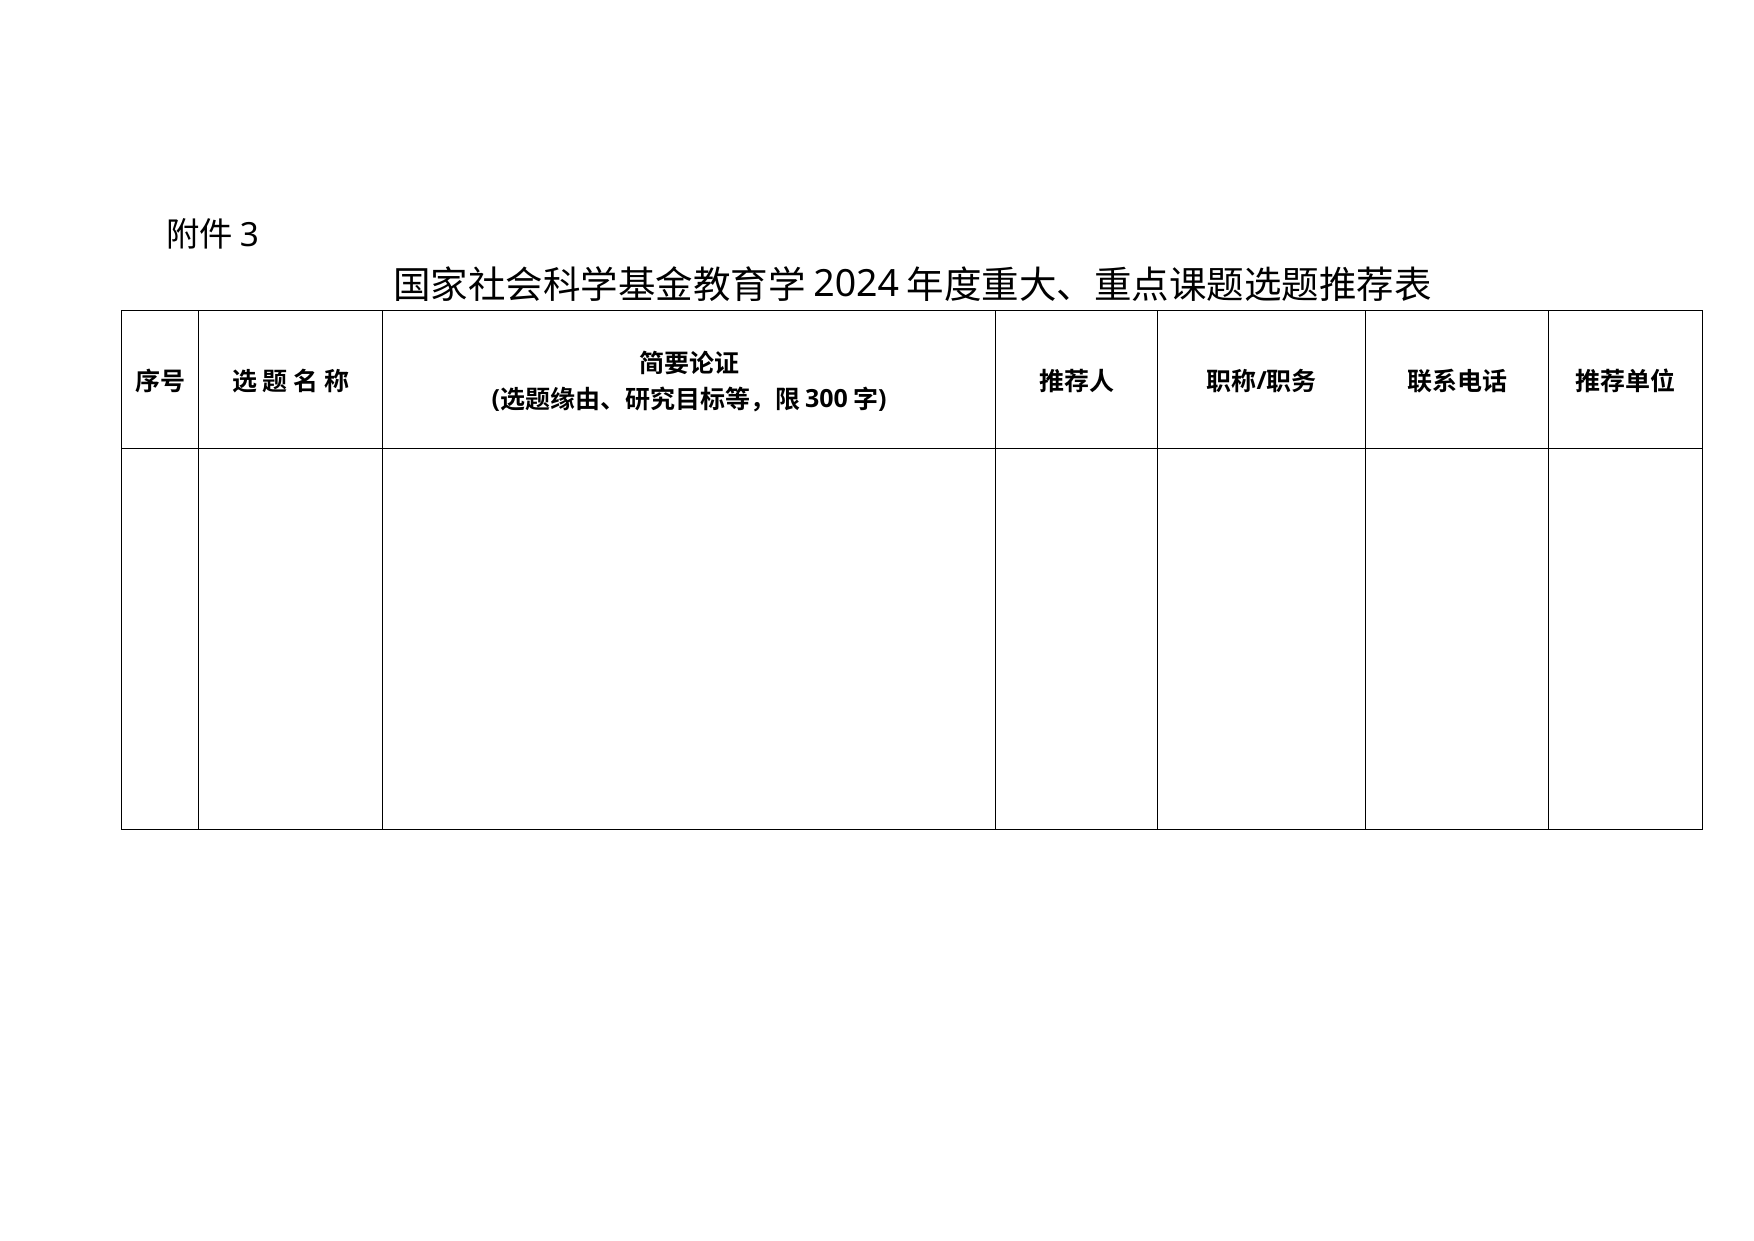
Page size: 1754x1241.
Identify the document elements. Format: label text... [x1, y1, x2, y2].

table_cell [1366, 449, 1548, 829]
table_cell 简要论证 (选题缘由、研究目标等，限300字) [383, 311, 995, 448]
table_cell 推荐单位 [1549, 311, 1702, 448]
table_cell [199, 449, 382, 829]
table_cell [996, 449, 1157, 829]
table_cell 序号 [122, 311, 198, 448]
table_cell [122, 449, 198, 829]
table_cell [383, 449, 995, 829]
table_cell 选 题 名 称 [199, 311, 382, 448]
table_header 附件3 国家社会科学基金教育学2024年度重大、重点课题选题推荐表 [122, 198, 1703, 310]
table_cell 推荐人 [996, 311, 1157, 448]
table_cell [1158, 449, 1365, 829]
table_cell 职称/职务 [1158, 311, 1365, 448]
table_cell 联系电话 [1366, 311, 1548, 448]
table_cell [1549, 449, 1702, 829]
